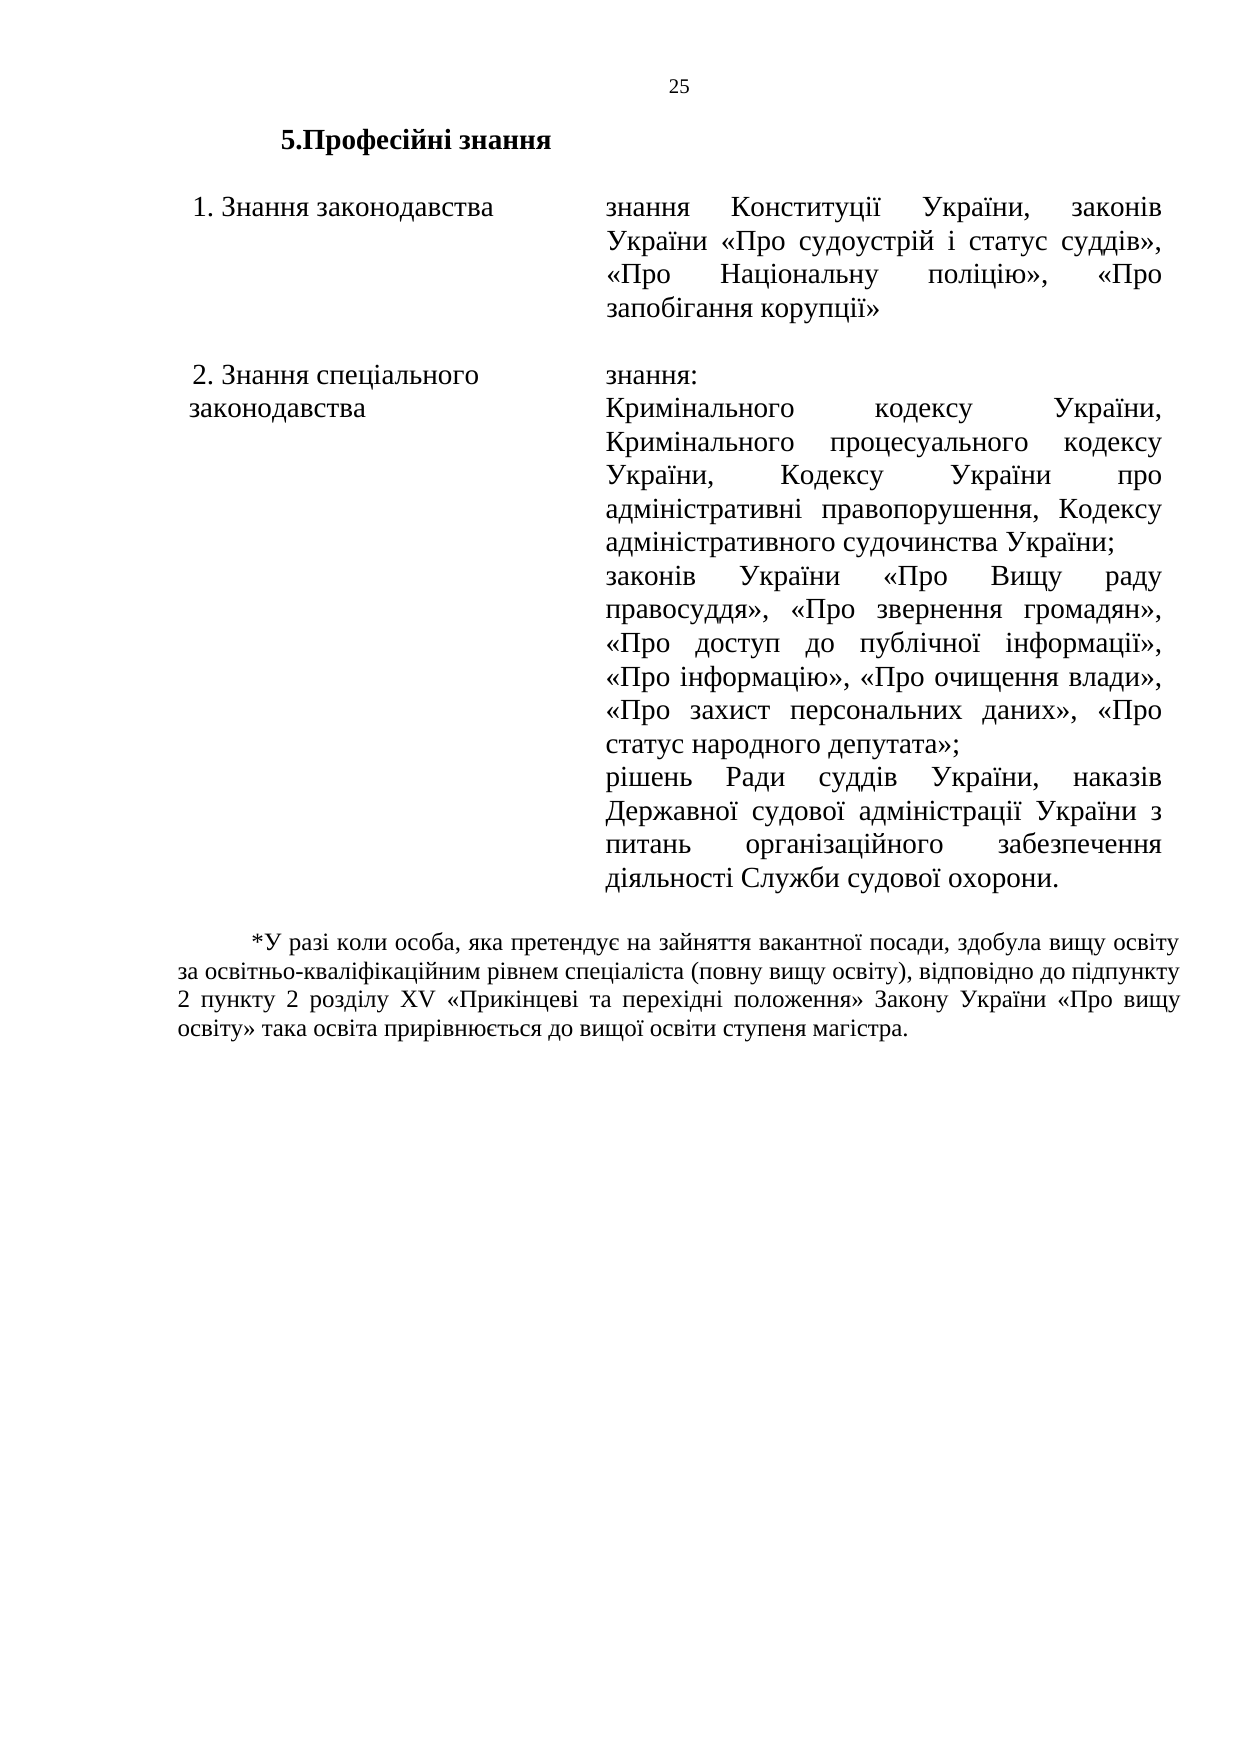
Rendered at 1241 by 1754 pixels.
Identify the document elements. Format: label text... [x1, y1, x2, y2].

text *У разі коли особа, яка претендує на зайняття вакантної посади, здобула вищу освіту за освітньо-кваліфікаційним рівнем спеціаліста (повну вищу освіту), відповідно до підпункту 2 пункту 2 розділу XV «Прикінцеві та перехідні положення» Закону України «Про вищу освіту» така освіта прирівнюється до вищої освіти ступеня магістра. [177, 927, 1181, 1042]
table_cell 2. Знання спеціального законодавства [177, 357, 595, 927]
table_header знання Конституції України, законів України «Про судоустрій і статус суддів», «Про Національну поліцію», «Про запобігання корупції» [595, 189, 1174, 357]
table_cell знання: Кримінального кодексу України, Кримінального процесуального кодексу України, Кодексу України про адміністративні правопорушення, Кодексу адміністративного судочинства України; законів України «Про Вищу раду правосуддя», «Про звернення громадян», «Про доступ до публічної інформації», «Про інформацію», «Про очищення влади», «Про захист персональних даних», «Про статус народного депутата»; рішень Ради суддів України, наказів Державної судової адміністрації України з питань організаційного забезпечення діяльності Служби судової охорони. [595, 357, 1174, 927]
table_header 1. Знання законодавства [177, 189, 595, 357]
text 5.Професійні знання [281, 122, 1181, 156]
